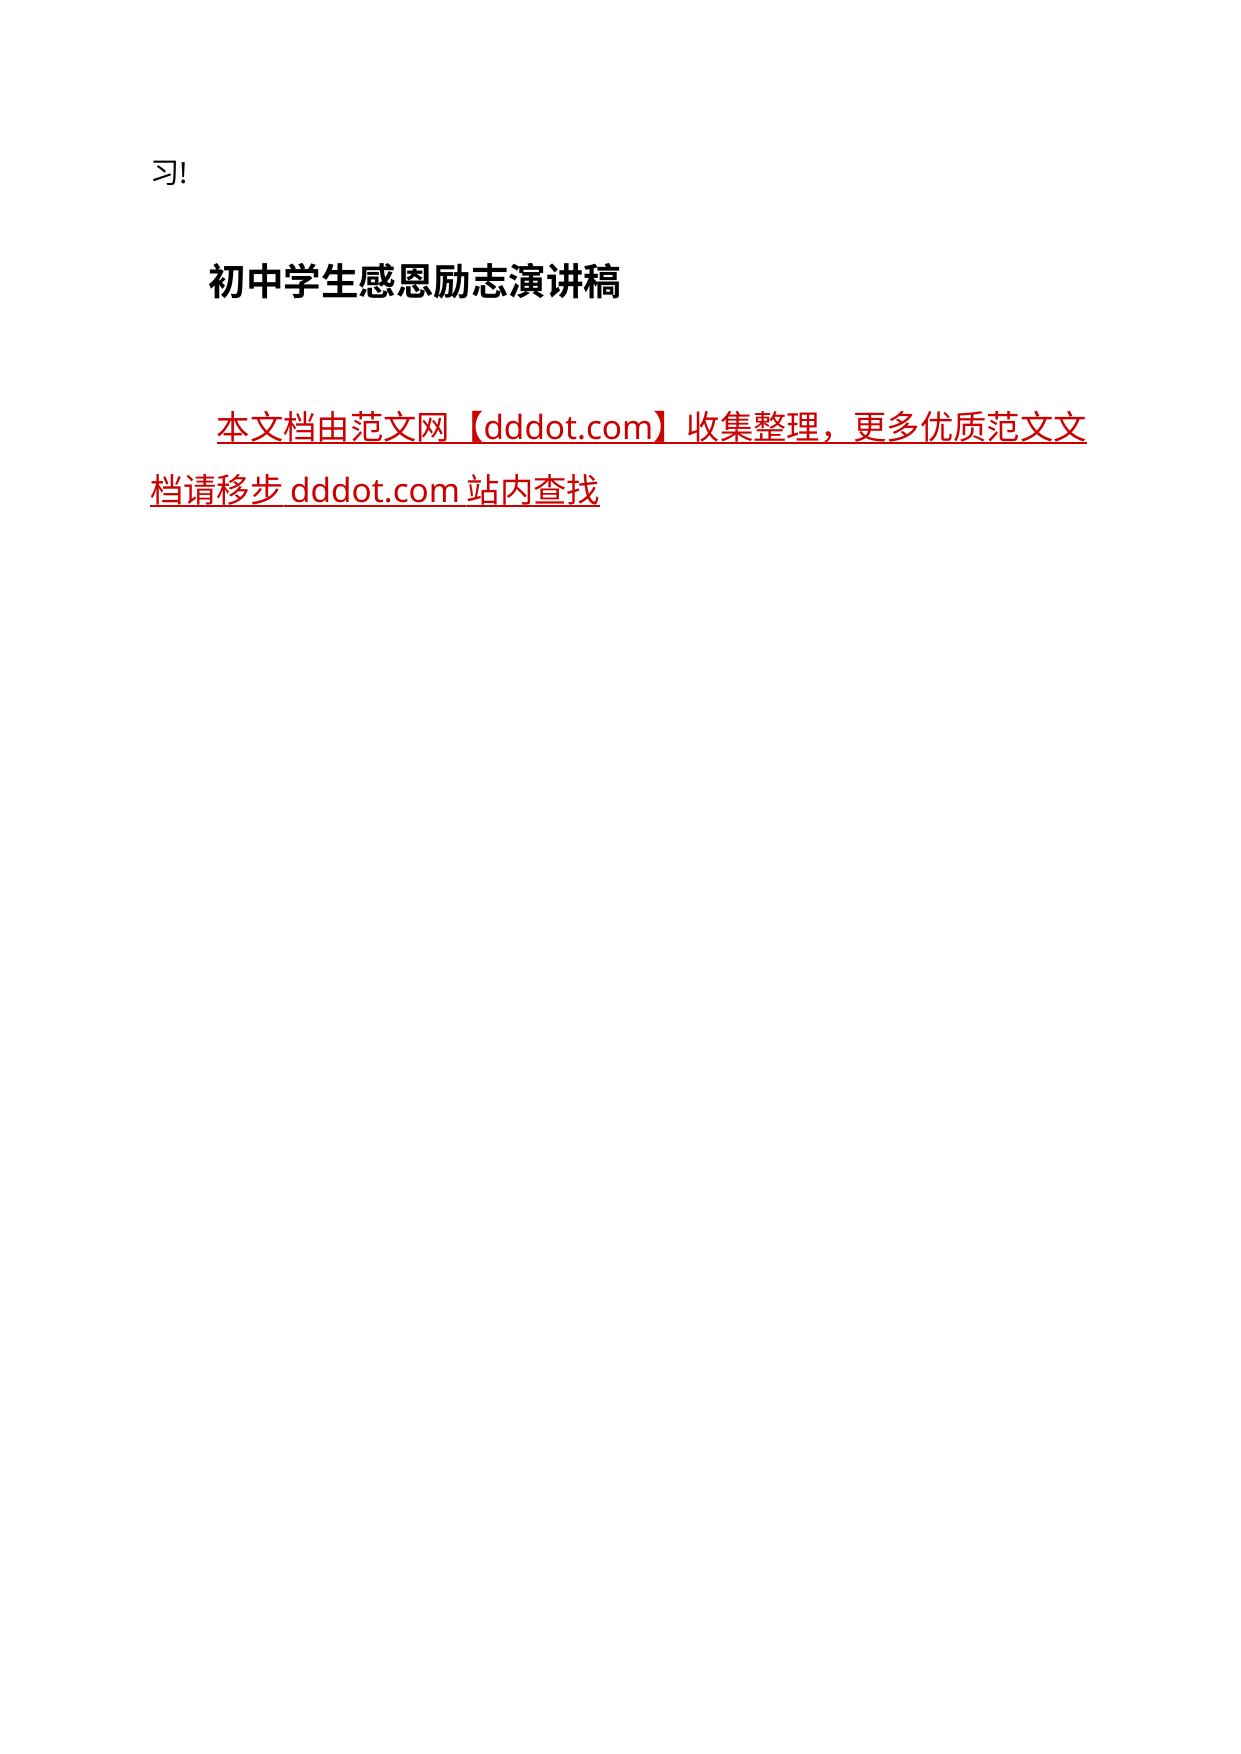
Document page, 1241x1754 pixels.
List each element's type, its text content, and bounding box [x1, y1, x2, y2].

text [150, 150, 1090, 192]
text 本文档由范文网【dddot.com】收集整理，更多优质范文文档请移步dddot.com站内查找 [150, 401, 1090, 512]
text 初中学生感恩励志演讲稿 [150, 252, 1090, 306]
